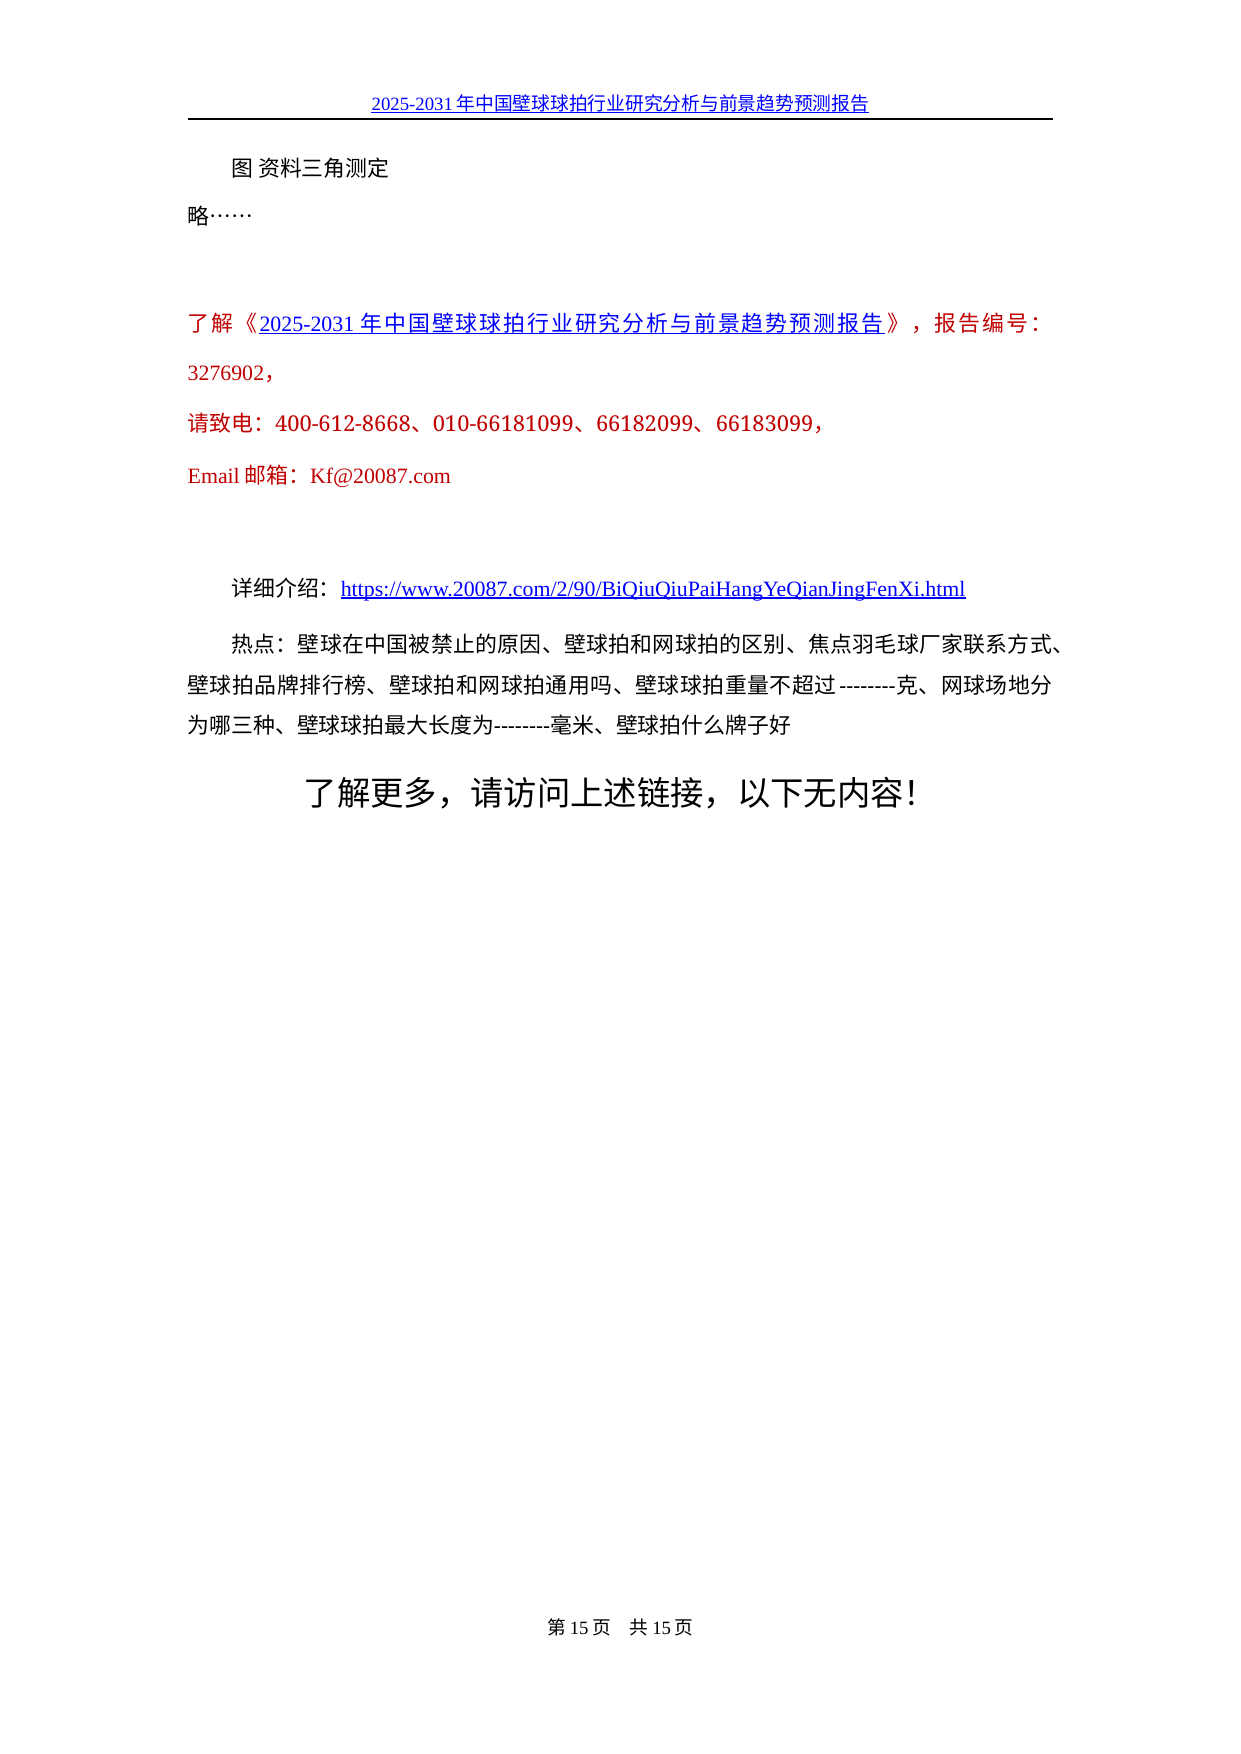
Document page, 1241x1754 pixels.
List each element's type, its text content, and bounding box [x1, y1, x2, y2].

text 详细介绍：https://www.20087.com/2/90/BiQiuQiuPaiHangYeQianJingFenXi.html [187, 570, 1053, 603]
text 热点：壁球在中国被禁止的原因、壁球拍和网球拍的区别、焦点羽毛球厂家联系方式、壁球拍品牌排行榜、壁球拍和网球拍通用吗、壁球球拍重量不超过--------克、网球场地分为哪三种、壁球球拍最大长度为--------毫米、壁球拍什么牌子好 [187, 627, 1053, 741]
text 请致电：400-612-8668、010-66181099、66182099、66183099， [187, 406, 1053, 438]
text Email邮箱：Kf@20087.com [187, 457, 1053, 490]
text 了解《2025-2031年中国壁球球拍行业研究分析与前景趋势预测报告》，报告编号：3276902， [187, 305, 1053, 387]
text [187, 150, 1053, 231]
title 了解更多，请访问上述链接，以下无内容！ [187, 758, 1053, 823]
